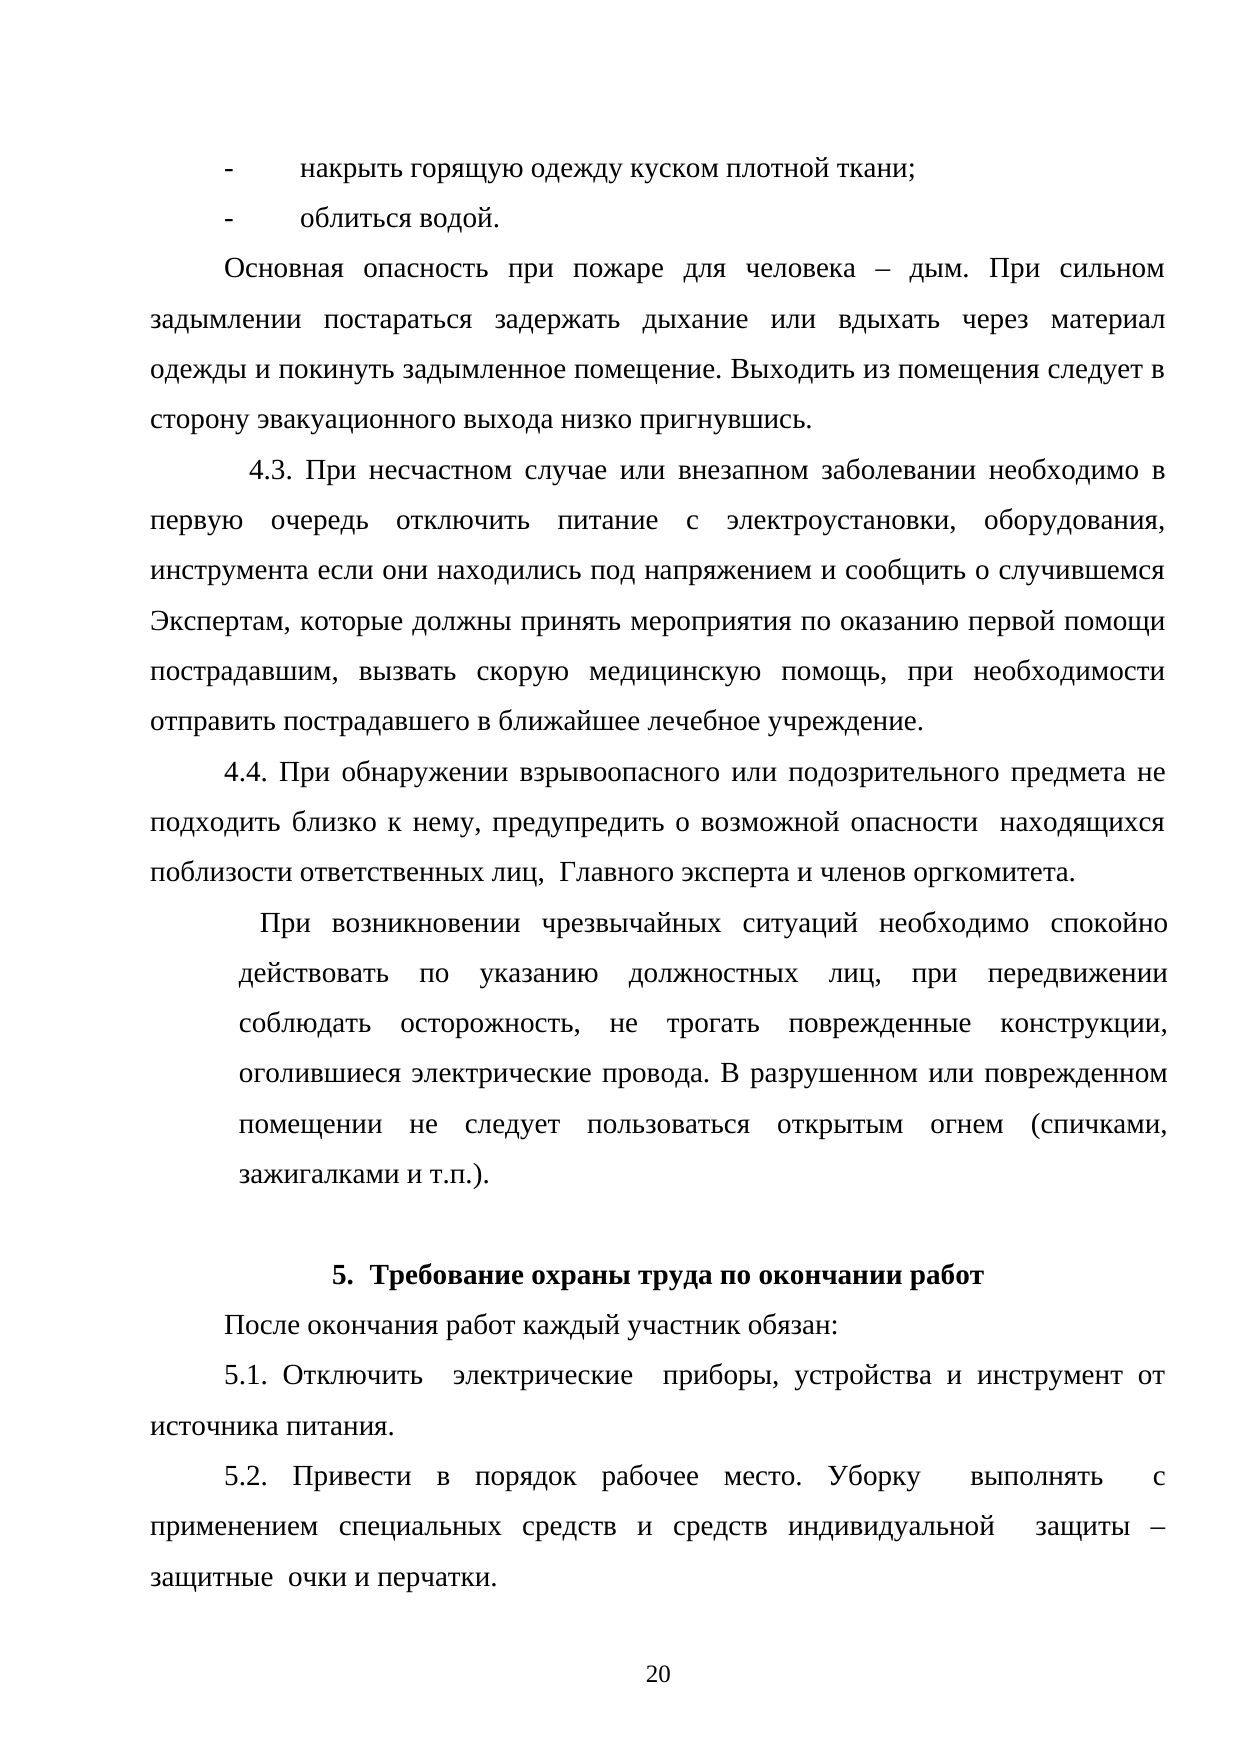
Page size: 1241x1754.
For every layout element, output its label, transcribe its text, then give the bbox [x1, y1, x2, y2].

text 4.3. При несчастном случае или внезапном заболевании необходимо в первую очередь отключить питание с электроустановки, оборудования, инструмента если они находились под напряжением и сообщить о случившемся Экспертам, которые должны принять мероприятия по оказанию первой помощи пострадавшим, вызвать скорую медицинскую помощь, при необходимости отправить пострадавшего в ближайшее лечебное учреждение. [150, 452, 1166, 737]
text 5.1. Отключить электрические приборы, устройства и инструмент от источника питания. [150, 1357, 1166, 1441]
text При возникновении чрезвычайных ситуаций необходимо спокойно действовать по указанию должностных лиц, при передвижении соблюдать осторожность, не трогать поврежденные конструкции, оголившиеся электрические провода. В разрушенном или поврежденном помещении не следует пользоваться открытым огнем (спичками, зажигалками и т.п.). [239, 905, 1168, 1190]
subtitle Требование охраны труда по окончании работ [150, 1257, 1166, 1290]
text - накрыть горящую одежду куском плотной ткани; [150, 150, 1166, 183]
text - облиться водой. [150, 200, 1166, 234]
text После окончания работ каждый участник обязан: [150, 1307, 1166, 1341]
text 5.2. Привести в порядок рабочее место. Уборку выполнять с применением специальных средств и средств индивидуальной защиты – защитные очки и перчатки. [150, 1458, 1166, 1592]
text 4.4. При обнаружении взрывоопасного или подозрительного предмета не подходить близко к нему, предупредить о возможной опасности находящихся поблизости ответственных лиц, Главного эксперта и членов оргкомитета. [150, 754, 1166, 888]
text Основная опасность при пожаре для человека – дым. При сильном задымлении постараться задержать дыхание или вдыхать через материал одежды и покинуть задымленное помещение. Выходить из помещения следует в сторону эвакуационного выхода низко пригнувшись. [150, 251, 1166, 435]
